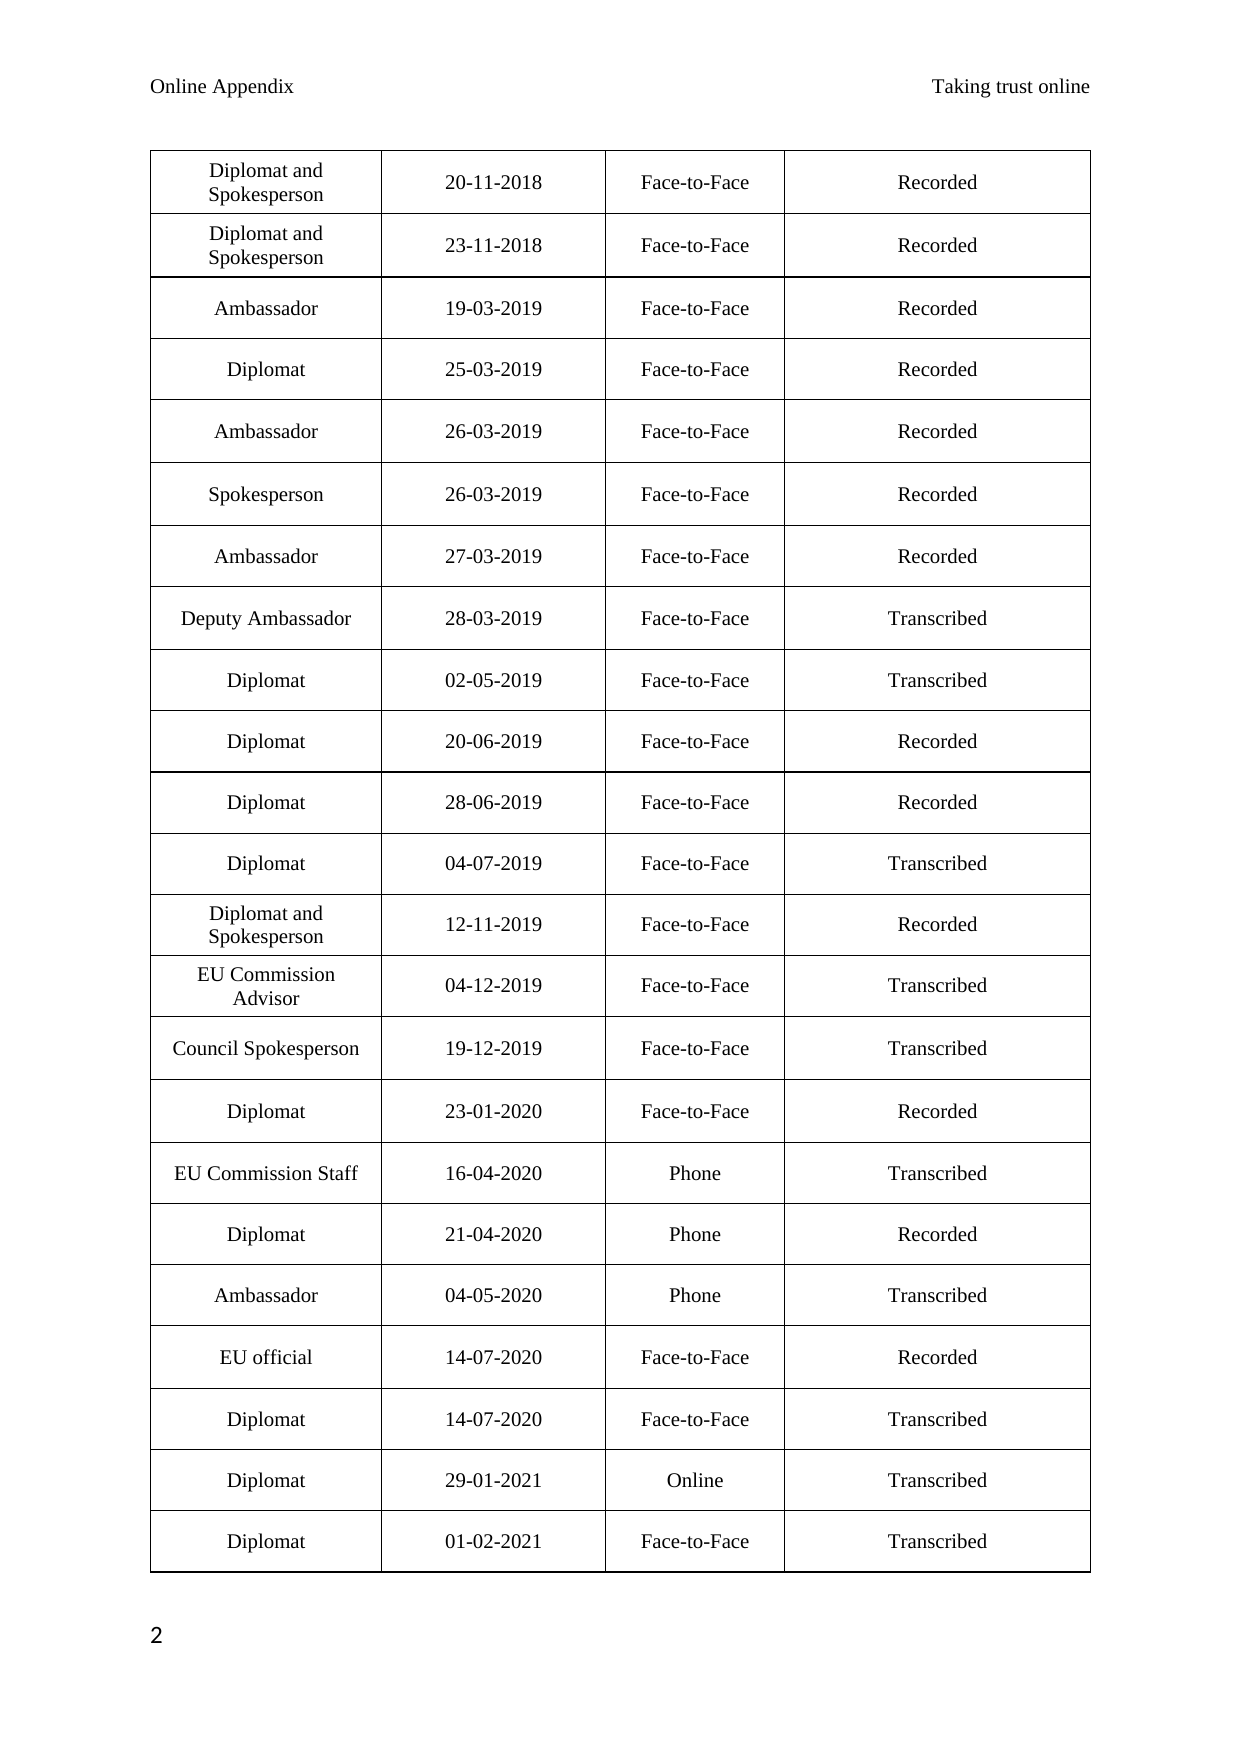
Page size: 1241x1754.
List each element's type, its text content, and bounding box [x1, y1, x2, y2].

table_cell 04-12-2019 [382, 956, 605, 1016]
table_cell 19-12-2019 [382, 1017, 605, 1079]
table_cell 23-01-2020 [382, 1080, 605, 1142]
table_cell 27-03-2019 [382, 526, 605, 586]
table_cell Ambassador [151, 1265, 381, 1325]
table_cell 20-11-2018 [382, 151, 605, 213]
table_cell Transcribed [785, 1017, 1090, 1079]
table_cell Phone [606, 1265, 784, 1325]
table_cell Recorded [785, 278, 1090, 337]
table_cell 20-06-2019 [382, 711, 605, 771]
table_cell Transcribed [785, 1265, 1090, 1325]
table_cell Face-to-Face [606, 711, 784, 771]
table_cell Recorded [785, 339, 1090, 398]
table_cell 04-05-2020 [382, 1265, 605, 1325]
table_cell Diplomat [151, 1511, 381, 1571]
table_cell 29-01-2021 [382, 1450, 605, 1510]
table_cell Council Spokesperson [151, 1017, 381, 1079]
table_cell Diplomat and Spokesperson [151, 895, 381, 954]
table_cell Spokesperson [151, 463, 381, 525]
table_cell 23-11-2018 [382, 214, 605, 276]
table_cell Ambassador [151, 526, 381, 586]
table_cell 12-11-2019 [382, 895, 605, 954]
table_cell Face-to-Face [606, 526, 784, 586]
table_cell 26-03-2019 [382, 463, 605, 525]
table_cell Online [606, 1450, 784, 1510]
table_cell Recorded [785, 773, 1090, 832]
table_cell Transcribed [785, 1389, 1090, 1449]
table_cell Face-to-Face [606, 400, 784, 462]
table_cell Deputy Ambassador [151, 587, 381, 649]
table_cell Diplomat [151, 773, 381, 832]
table_cell Diplomat [151, 834, 381, 893]
table_cell Transcribed [785, 650, 1090, 710]
table_cell Face-to-Face [606, 339, 784, 398]
table_cell Face-to-Face [606, 834, 784, 893]
table_cell Recorded [785, 1204, 1090, 1264]
table_cell Diplomat [151, 1389, 381, 1449]
table_cell Diplomat [151, 711, 381, 771]
table_cell Face-to-Face [606, 1389, 784, 1449]
table_cell Phone [606, 1204, 784, 1264]
table_cell Transcribed [785, 1143, 1090, 1203]
table_cell Face-to-Face [606, 151, 784, 213]
table_cell Recorded [785, 711, 1090, 771]
table_cell Diplomat [151, 339, 381, 398]
table_cell Diplomat [151, 1450, 381, 1510]
table_cell Diplomat [151, 650, 381, 710]
table_cell 19-03-2019 [382, 278, 605, 337]
table_cell 28-06-2019 [382, 773, 605, 832]
table_cell Recorded [785, 526, 1090, 586]
table_cell Recorded [785, 400, 1090, 462]
table_cell Face-to-Face [606, 1511, 784, 1571]
table_cell Diplomat [151, 1204, 381, 1264]
table_cell Ambassador [151, 278, 381, 337]
table_cell 02-05-2019 [382, 650, 605, 710]
table_cell 25-03-2019 [382, 339, 605, 398]
table_cell Recorded [785, 895, 1090, 954]
table_cell Transcribed [785, 834, 1090, 893]
table_cell Recorded [785, 463, 1090, 525]
table_cell 04-07-2019 [382, 834, 605, 893]
table_cell Face-to-Face [606, 895, 784, 954]
table_cell Transcribed [785, 1511, 1090, 1571]
table_cell Face-to-Face [606, 1326, 784, 1388]
table_cell EU official [151, 1326, 381, 1388]
table_cell 01-02-2021 [382, 1511, 605, 1571]
table_cell Recorded [785, 1326, 1090, 1388]
table_cell Ambassador [151, 400, 381, 462]
table_cell Transcribed [785, 956, 1090, 1016]
table_cell Recorded [785, 214, 1090, 276]
table_cell Face-to-Face [606, 1017, 784, 1079]
table_cell Face-to-Face [606, 463, 784, 525]
table_cell Diplomat and Spokesperson [151, 151, 381, 213]
table_cell Face-to-Face [606, 1080, 784, 1142]
table_cell 14-07-2020 [382, 1326, 605, 1388]
table_cell Face-to-Face [606, 650, 784, 710]
table_cell Diplomat and Spokesperson [151, 214, 381, 276]
table_cell 28-03-2019 [382, 587, 605, 649]
table_cell 14-07-2020 [382, 1389, 605, 1449]
table_cell Phone [606, 1143, 784, 1203]
table_cell 16-04-2020 [382, 1143, 605, 1203]
table_cell Face-to-Face [606, 214, 784, 276]
table_cell Diplomat [151, 1080, 381, 1142]
table_cell Face-to-Face [606, 773, 784, 832]
table_cell EU Commission Staff [151, 1143, 381, 1203]
table_cell Transcribed [785, 587, 1090, 649]
table_cell Face-to-Face [606, 587, 784, 649]
table_cell Recorded [785, 1080, 1090, 1142]
table_cell Recorded [785, 151, 1090, 213]
table_cell 26-03-2019 [382, 400, 605, 462]
table_cell Face-to-Face [606, 956, 784, 1016]
table_cell 21-04-2020 [382, 1204, 605, 1264]
table_cell Face-to-Face [606, 278, 784, 337]
table_cell EU Commission Advisor [151, 956, 381, 1016]
table_cell Transcribed [785, 1450, 1090, 1510]
